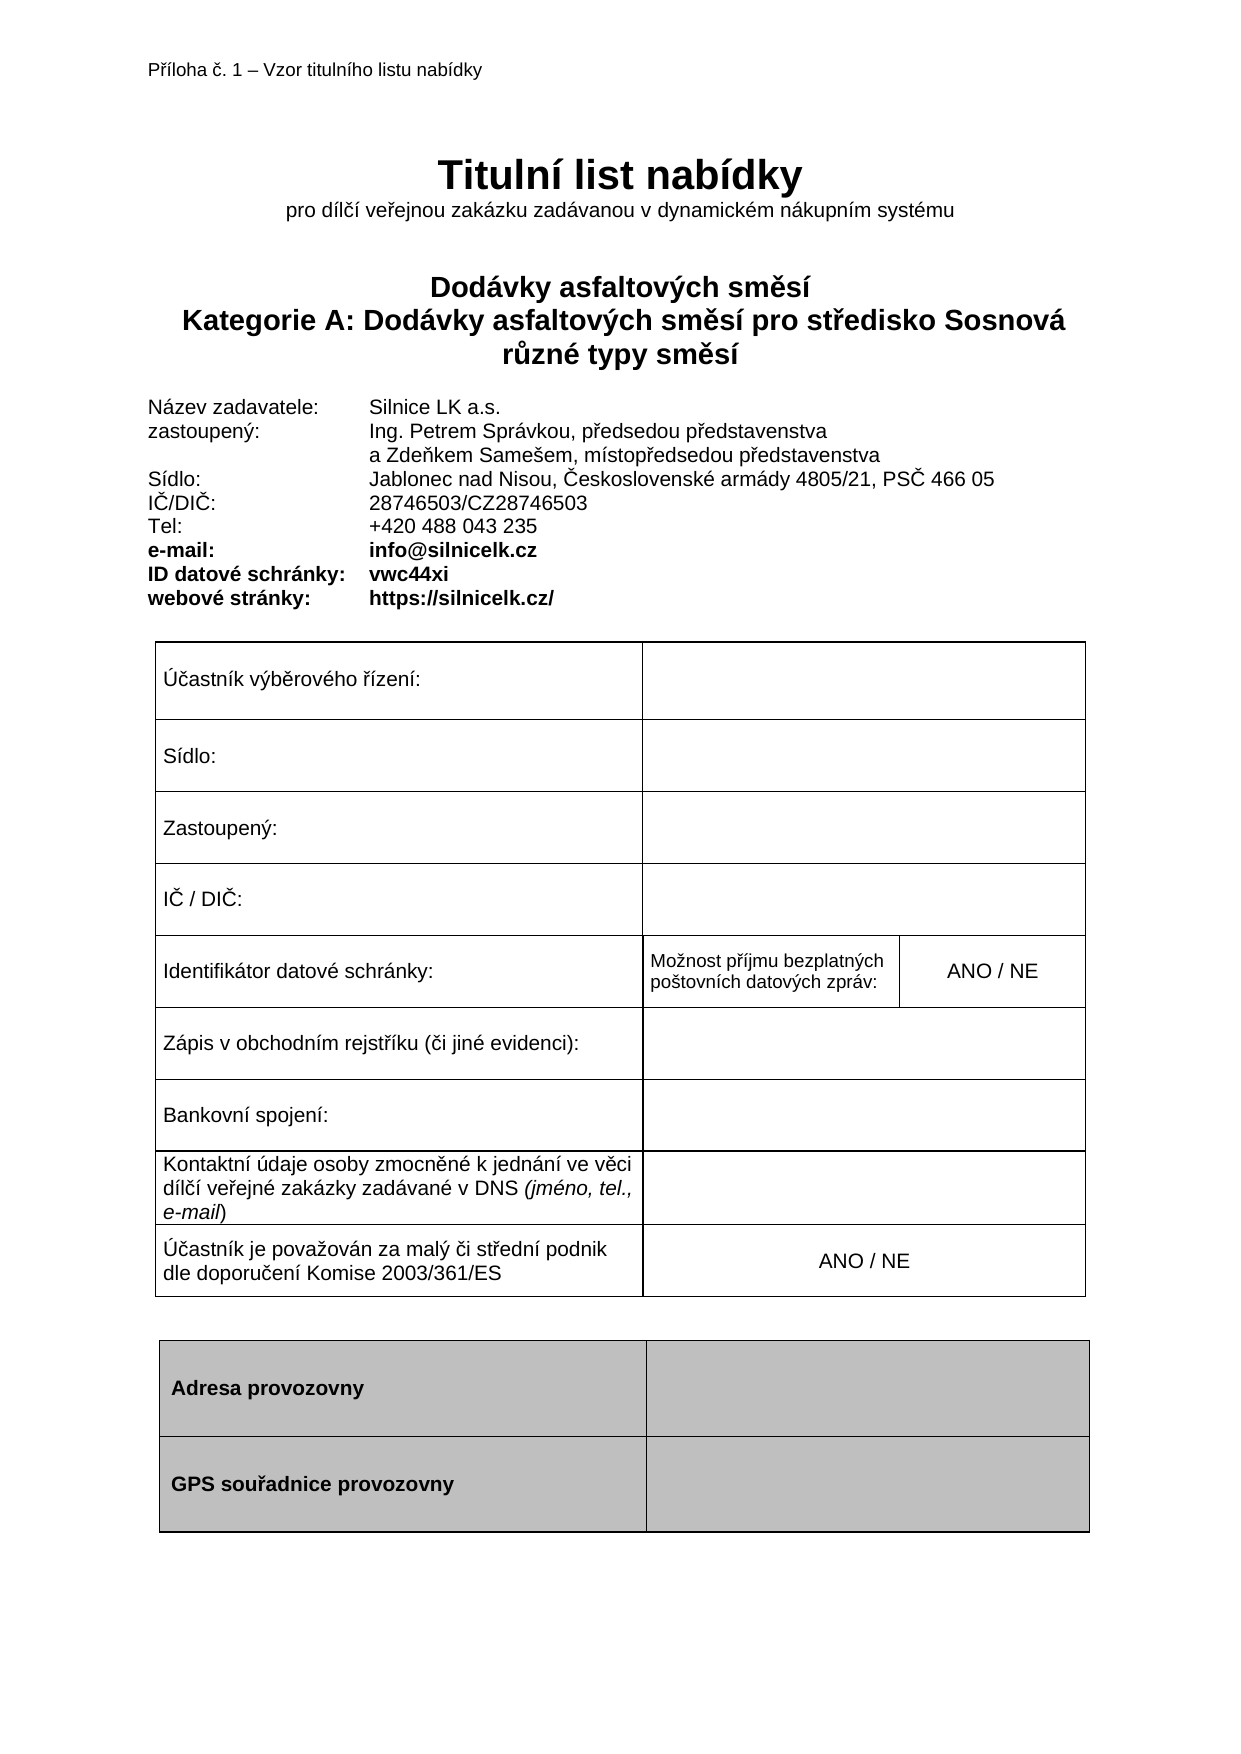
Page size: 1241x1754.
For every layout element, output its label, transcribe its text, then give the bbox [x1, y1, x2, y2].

table_cell [644, 1008, 1085, 1078]
text webové stránky: https://silnicelk.cz/ [148, 586, 1092, 610]
text Kategorie A: Dodávky asfaltových směsí pro středisko Sosnová [148, 303, 1092, 337]
table_header Účastník výběrového řízení: [156, 643, 642, 719]
table_cell [647, 1437, 1089, 1531]
table_cell [644, 1152, 1085, 1224]
table_cell Možnost příjmu bezplatných poštovních datových zpráv: [644, 936, 899, 1007]
table_cell Kontaktní údaje osoby zmocněné k jednání ve věci dílčí veřejné zakázky zadávané v DNS (jméno, tel., e-mail) [156, 1152, 642, 1224]
table_cell GPS souřadnice provozovny [160, 1437, 646, 1531]
table_cell Identifikátor datové schránky: [156, 936, 642, 1007]
table_cell Sídlo: [156, 720, 642, 791]
table_cell ANO / NE [900, 936, 1085, 1007]
table_cell ANO / NE [644, 1225, 1085, 1296]
table_cell IČ / DIČ: [156, 864, 642, 935]
table_cell [643, 864, 1085, 935]
table_cell Účastník je považován za malý či střední podnik dle doporučení Komise 2003/361/ES [156, 1225, 642, 1296]
table_header Adresa provozovny [160, 1341, 646, 1436]
table_header [643, 643, 1085, 719]
text pro dílčí veřejnou zakázku zadávanou v dynamickém nákupním systému [148, 198, 1092, 222]
table_cell [644, 1080, 1085, 1150]
table_cell [643, 720, 1085, 791]
text Sídlo: Jablonec nad Nisou, Československé armády 4805/21, PSČ 466 05 [148, 466, 1092, 490]
table_cell Zápis v obchodním rejstříku (či jiné evidenci): [156, 1008, 642, 1078]
text IČ/DIČ: 28746503/CZ28746503 Tel: +420 488 043 235 [148, 490, 1092, 538]
table_header [647, 1341, 1089, 1436]
table_cell [643, 792, 1085, 863]
table_cell Zastoupený: [156, 792, 642, 863]
text Název zadavatele: Silnice LK a.s. [148, 394, 1092, 418]
table_cell Bankovní spojení: [156, 1080, 642, 1150]
text různé typy směsí [148, 337, 1092, 371]
text zastoupený: Ing. Petrem Správkou, předsedou představenstva a Zdeňkem Samešem, místopředsedou představenstva [148, 418, 1092, 466]
subtitle Titulní list nabídky [148, 150, 1092, 198]
text e-mail: info@silnicelk.cz [148, 538, 1092, 562]
text ID datové schránky: vwc44xi [148, 562, 1092, 586]
text Dodávky asfaltových směsí [148, 270, 1092, 303]
